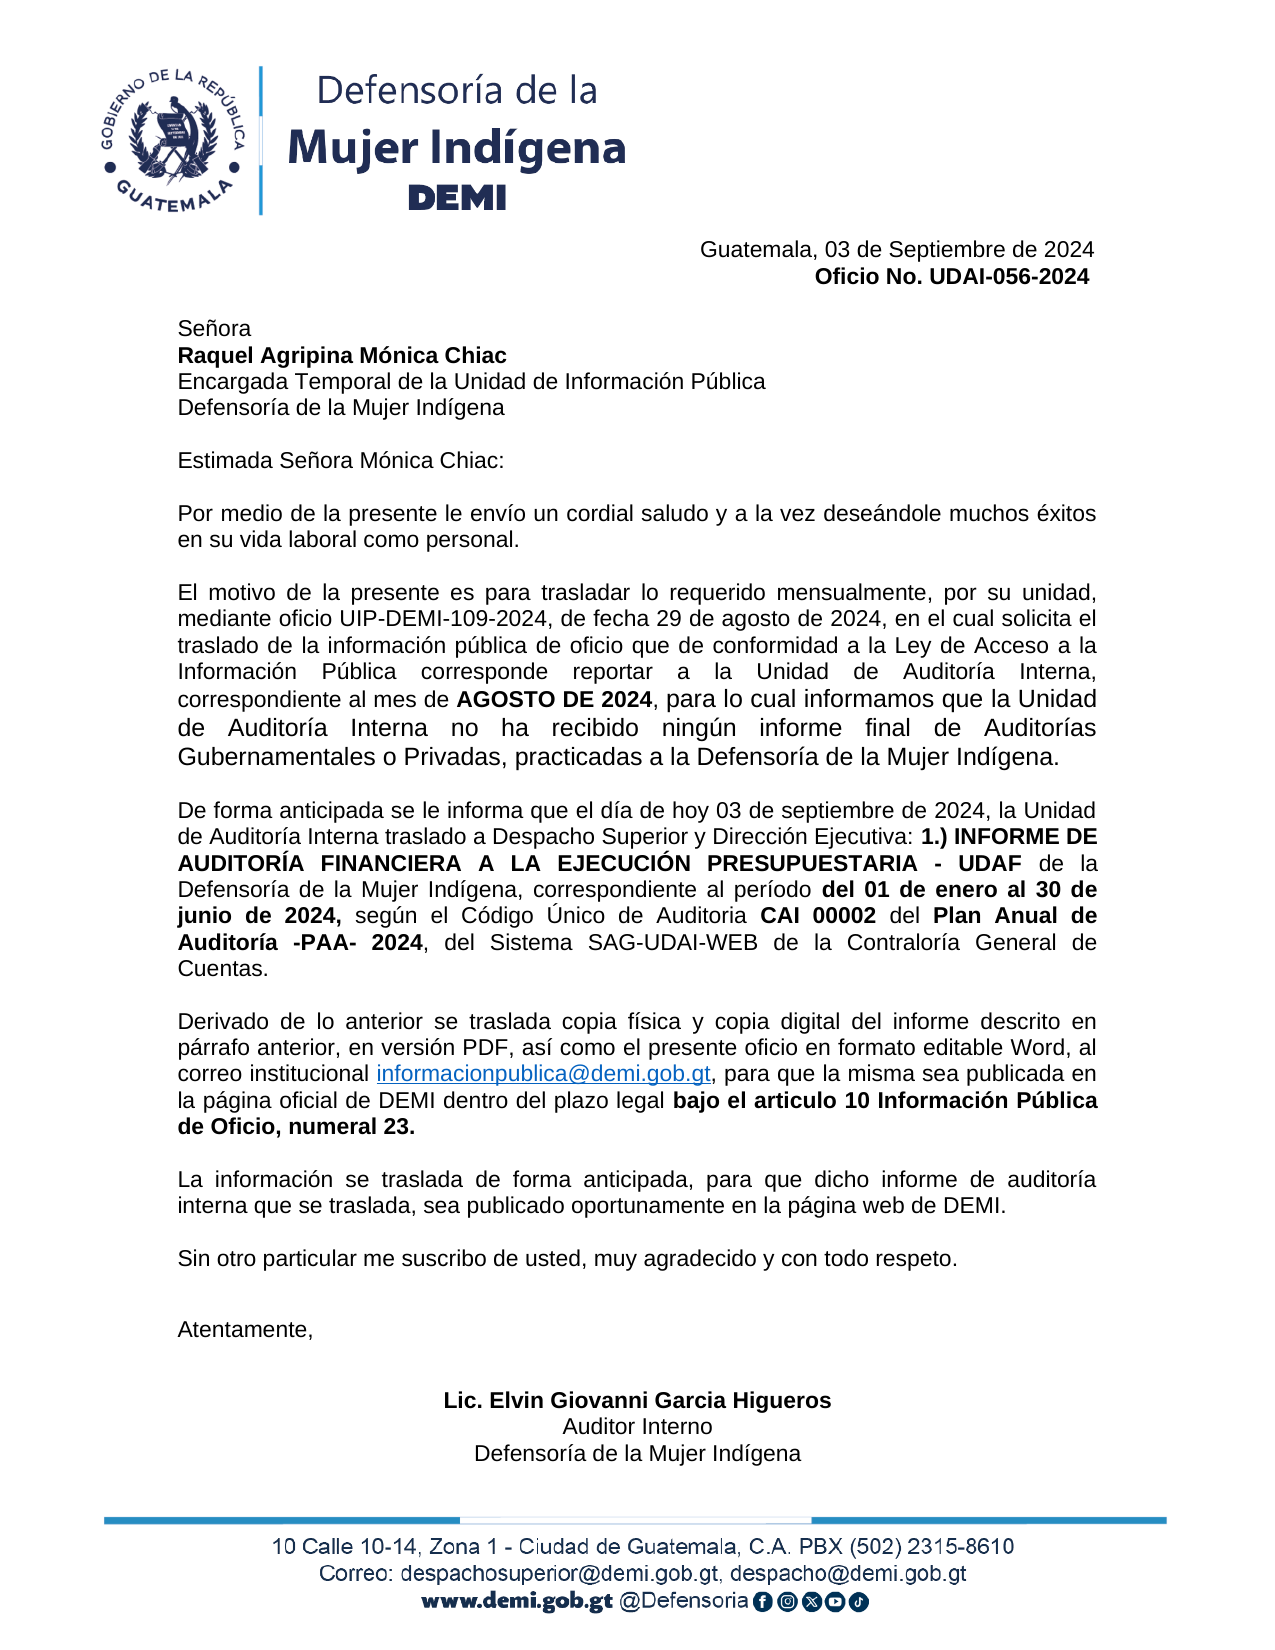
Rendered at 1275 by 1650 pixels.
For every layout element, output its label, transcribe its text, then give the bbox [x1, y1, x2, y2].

text De forma anticipada se le informa que el día de hoy 03 de septiembre de 2024, la Unidad de Auditoría Interna traslado a Despacho Superior y Dirección Ejecutiva: 1.) INFORME DE AUDITORÍA FINANCIERA A LA EJECUCIÓN PRESUPUESTARIA - UDAF de la Defensoría de la Mujer Indígena, correspondiente al período del 01 de enero al 30 de junio de 2024, según el Código Único de Auditoria CAI 00002 del Plan Anual de Auditoría -PAA- 2024, del Sistema SAG-UDAI-WEB de la Contraloría General de Cuentas. [177, 797, 1098, 981]
text Señora [177, 315, 1098, 342]
text Guatemala, 03 de Septiembre de 2024 [693, 236, 1098, 263]
text Oficio No. UDAI-056-2024 [177, 263, 1098, 289]
text Defensoría de la Mujer Indígena [177, 394, 1098, 421]
text Encargada Temporal de la Unidad de Información Pública [177, 368, 1098, 394]
text Auditor Interno [177, 1413, 1098, 1439]
text Por medio de la presente le envío un cordial saludo y a la vez deseándole muchos éxitos en su vida laboral como personal. [177, 500, 1098, 552]
text El motivo de la presente es para trasladar lo requerido mensualmente, por su unidad, mediante oficio UIP-DEMI-109-2024, de fecha 29 de agosto de 2024, en el cual solicita el traslado de la información pública de oficio que de conformidad a la Ley de Acceso a la Información Pública corresponde reportar a la Unidad de Auditoría Interna, correspondiente al mes de AGOSTO DE 2024, para lo cual informamos que la Unidad de Auditoría Interna no ha recibido ningún informe final de Auditorías Gubernamentales o Privadas, practicadas a la Defensoría de la Mujer Indígena. [177, 579, 1098, 771]
text Estimada Señora Mónica Chiac: [177, 447, 1098, 473]
text Defensoría de la Mujer Indígena [177, 1439, 1098, 1466]
text Sin otro particular me suscribo de usted, muy agradecido y con todo respeto. [177, 1245, 1098, 1271]
text Raquel Agripina Mónica Chiac [177, 342, 1098, 368]
text Lic. Elvin Giovanni Garcia Higueros [177, 1387, 1098, 1413]
picture [0, 0, 1275, 1647]
text Atentamente, [177, 1316, 1098, 1342]
text La información se traslada de forma anticipada, para que dicho informe de auditoría interna que se traslada, sea publicado oportunamente en la página web de DEMI. [177, 1166, 1098, 1218]
text Derivado de lo anterior se traslada copia física y copia digital del informe descrito en párrafo anterior, en versión PDF, así como el presente oficio en formato editable Word, al correo institucional informacionpublica@demi.gob.gt, para que la misma sea publicada en la página oficial de DEMI dentro del plazo legal bajo el articulo 10 Información Pública de Oficio, numeral 23. [177, 1008, 1098, 1139]
